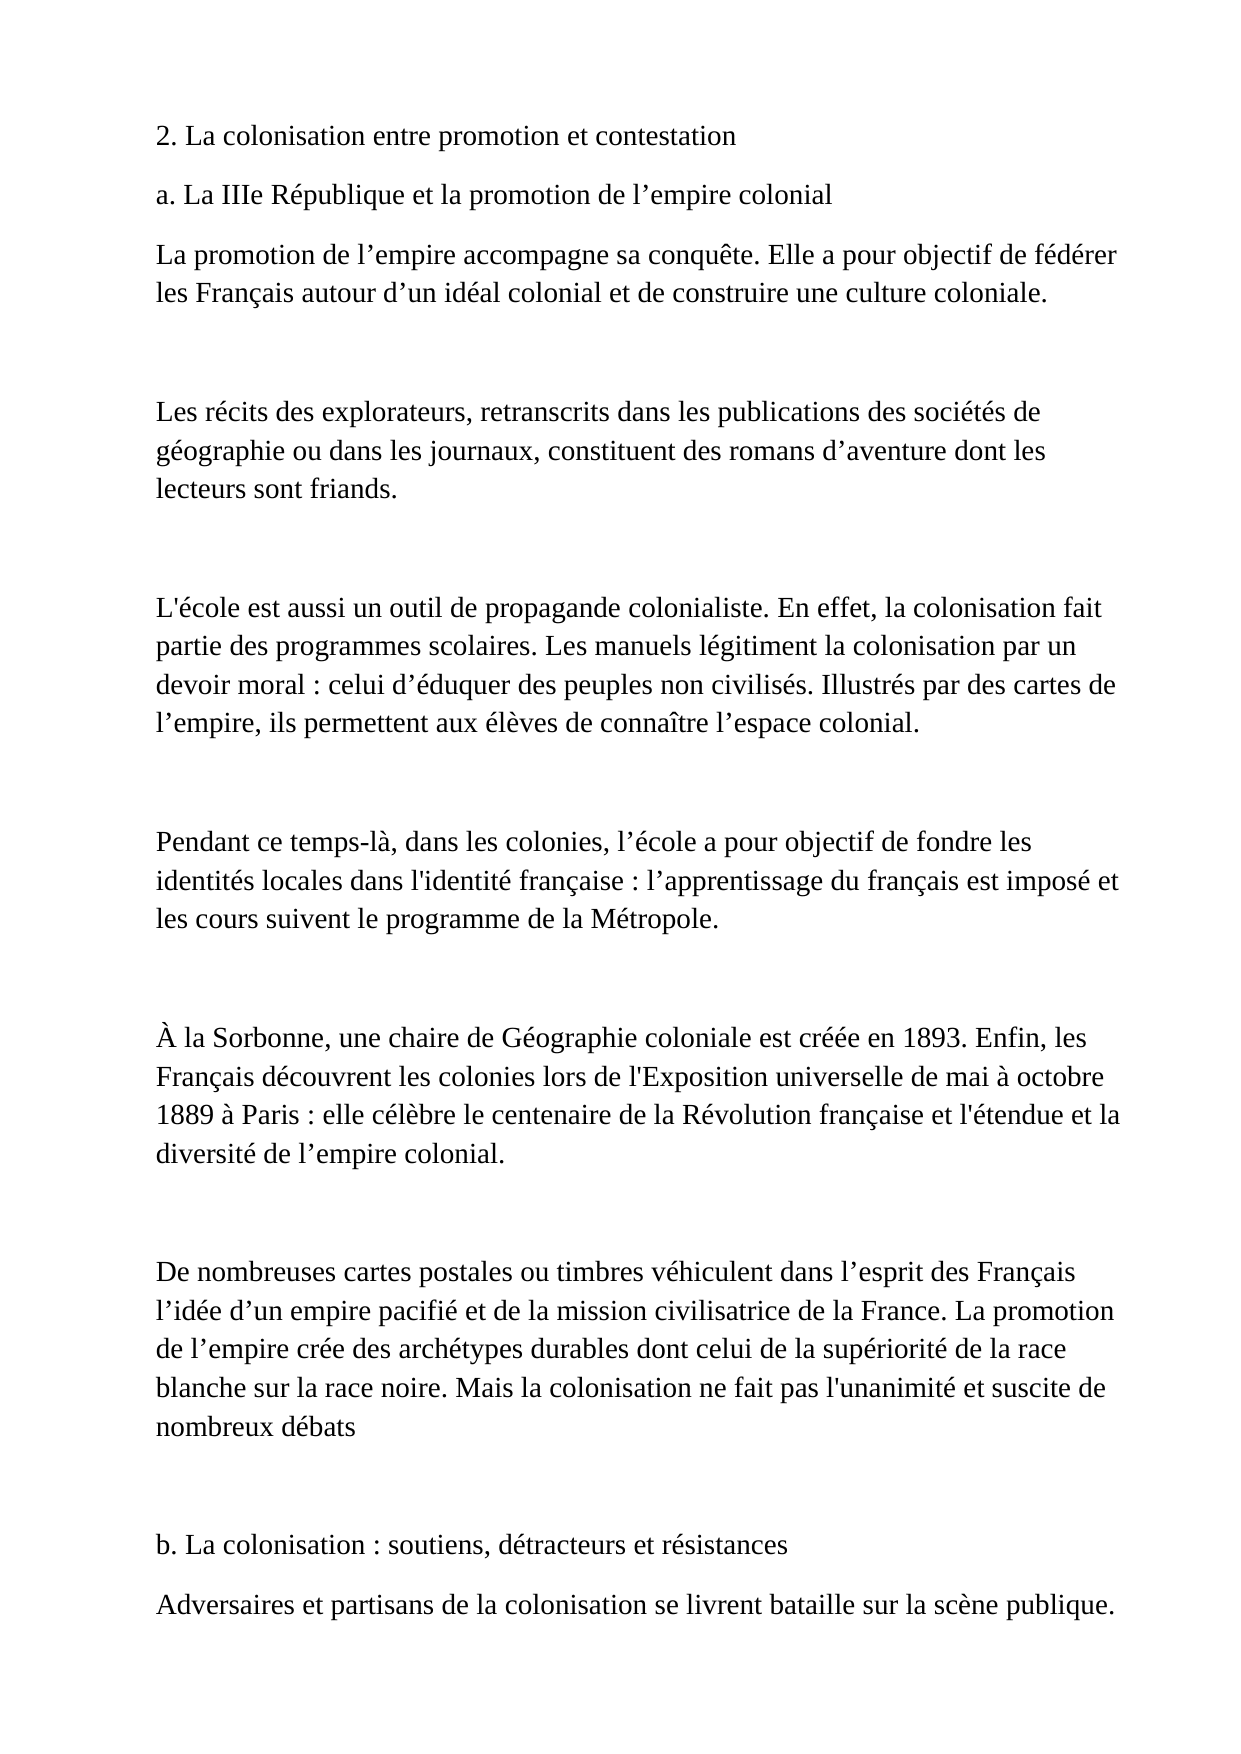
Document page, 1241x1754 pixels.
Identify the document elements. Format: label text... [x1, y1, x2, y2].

text 2. La colonisation entre promotion et contestation [156, 118, 1122, 152]
text De nombreuses cartes postales ou timbres véhiculent dans l’esprit des Français l’idée d’un empire pacifié et de la mission civilisatrice de la France. La promotion de l’empire crée des archétypes durables dont celui de la supériorité de la race blanche sur la race noire. Mais la colonisation ne fait pas l'unanimité et suscite de nombreux débats [156, 1254, 1122, 1442]
text À la Sorbonne, une chaire de Géographie coloniale est créée en 1893. Enfin, les Français découvrent les colonies lors de l'Exposition universelle de mai à octobre 1889 à Paris : elle célèbre le centenaire de la Révolution française et l'étendue et la diversité de l’empire colonial. [156, 1020, 1122, 1169]
text a. La IIIe République et la promotion de l’empire colonial [156, 177, 1122, 211]
text Adversaires et partisans de la colonisation se livrent bataille sur la scène publique. [156, 1587, 1122, 1620]
text b. La colonisation : soutiens, détracteurs et résistances [156, 1527, 1122, 1561]
text Les récits des explorateurs, retranscrits dans les publications des sociétés de géographie ou dans les journaux, constituent des romans d’aventure dont les lecteurs sont friands. [156, 394, 1122, 505]
text L'école est aussi un outil de propagande colonialiste. En effet, la colonisation fait partie des programmes scolaires. Les manuels légitiment la colonisation par un devoir moral : celui d’éduquer des peuples non civilisés. Illustrés par des cartes de l’empire, ils permettent aux élèves de connaître l’espace colonial. [156, 590, 1122, 739]
text Pendant ce temps-là, dans les colonies, l’école a pour objectif de fondre les identités locales dans l'identité française : l’apprentissage du français est imposé et les cours suivent le programme de la Métropole. [156, 824, 1122, 935]
text La promotion de l’empire accompagne sa conquête. Elle a pour objectif de fédérer les Français autour d’un idéal colonial et de construire une culture coloniale. [156, 237, 1122, 309]
